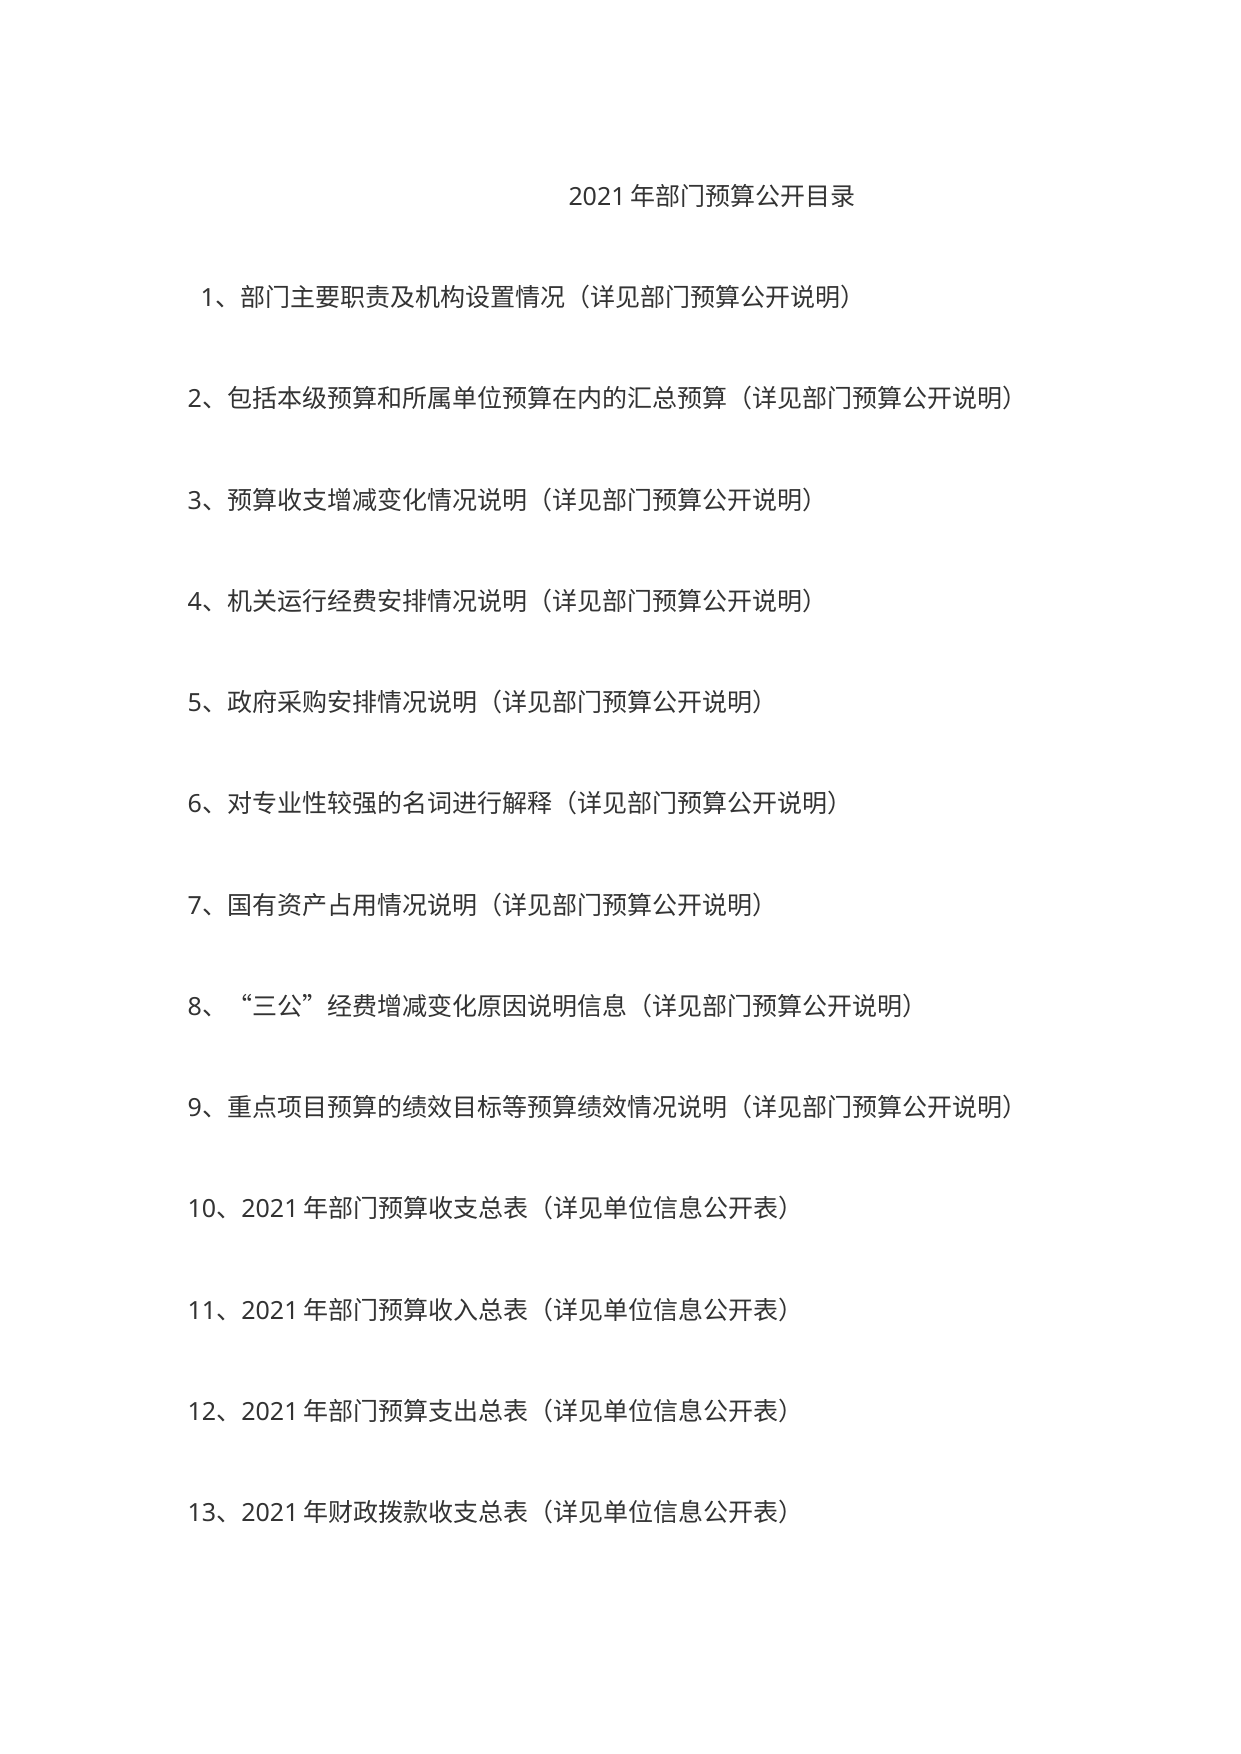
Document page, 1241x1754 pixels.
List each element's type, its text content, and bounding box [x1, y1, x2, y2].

text 5、政府采购安排情况说明（详见部门预算公开说明） [187, 668, 1053, 733]
text 12、2021年部门预算支出总表（详见单位信息公开表） [187, 1377, 1053, 1442]
text 4、机关运行经费安排情况说明（详见部门预算公开说明） [187, 567, 1053, 632]
text 1、部门主要职责及机构设置情况（详见部门预算公开说明） [187, 263, 1053, 328]
text 13、2021年财政拨款收支总表（详见单位信息公开表） [187, 1478, 1053, 1543]
text 3、预算收支增减变化情况说明（详见部门预算公开说明） [187, 466, 1053, 531]
text 7、国有资产占用情况说明（详见部门预算公开说明） [187, 871, 1053, 936]
text 2、包括本级预算和所属单位预算在内的汇总预算（详见部门预算公开说明） [187, 364, 1053, 429]
text 11、2021年部门预算收入总表（详见单位信息公开表） [187, 1276, 1053, 1341]
text 10、2021年部门预算收支总表（详见单位信息公开表） [187, 1174, 1053, 1239]
text 2021年部门预算公开目录 [187, 162, 1053, 227]
text 9、重点项目预算的绩效目标等预算绩效情况说明（详见部门预算公开说明） [187, 1073, 1053, 1138]
text 6、对专业性较强的名词进行解释（详见部门预算公开说明） [187, 769, 1053, 834]
text 8、“三公”经费增减变化原因说明信息（详见部门预算公开说明） [187, 972, 1053, 1037]
